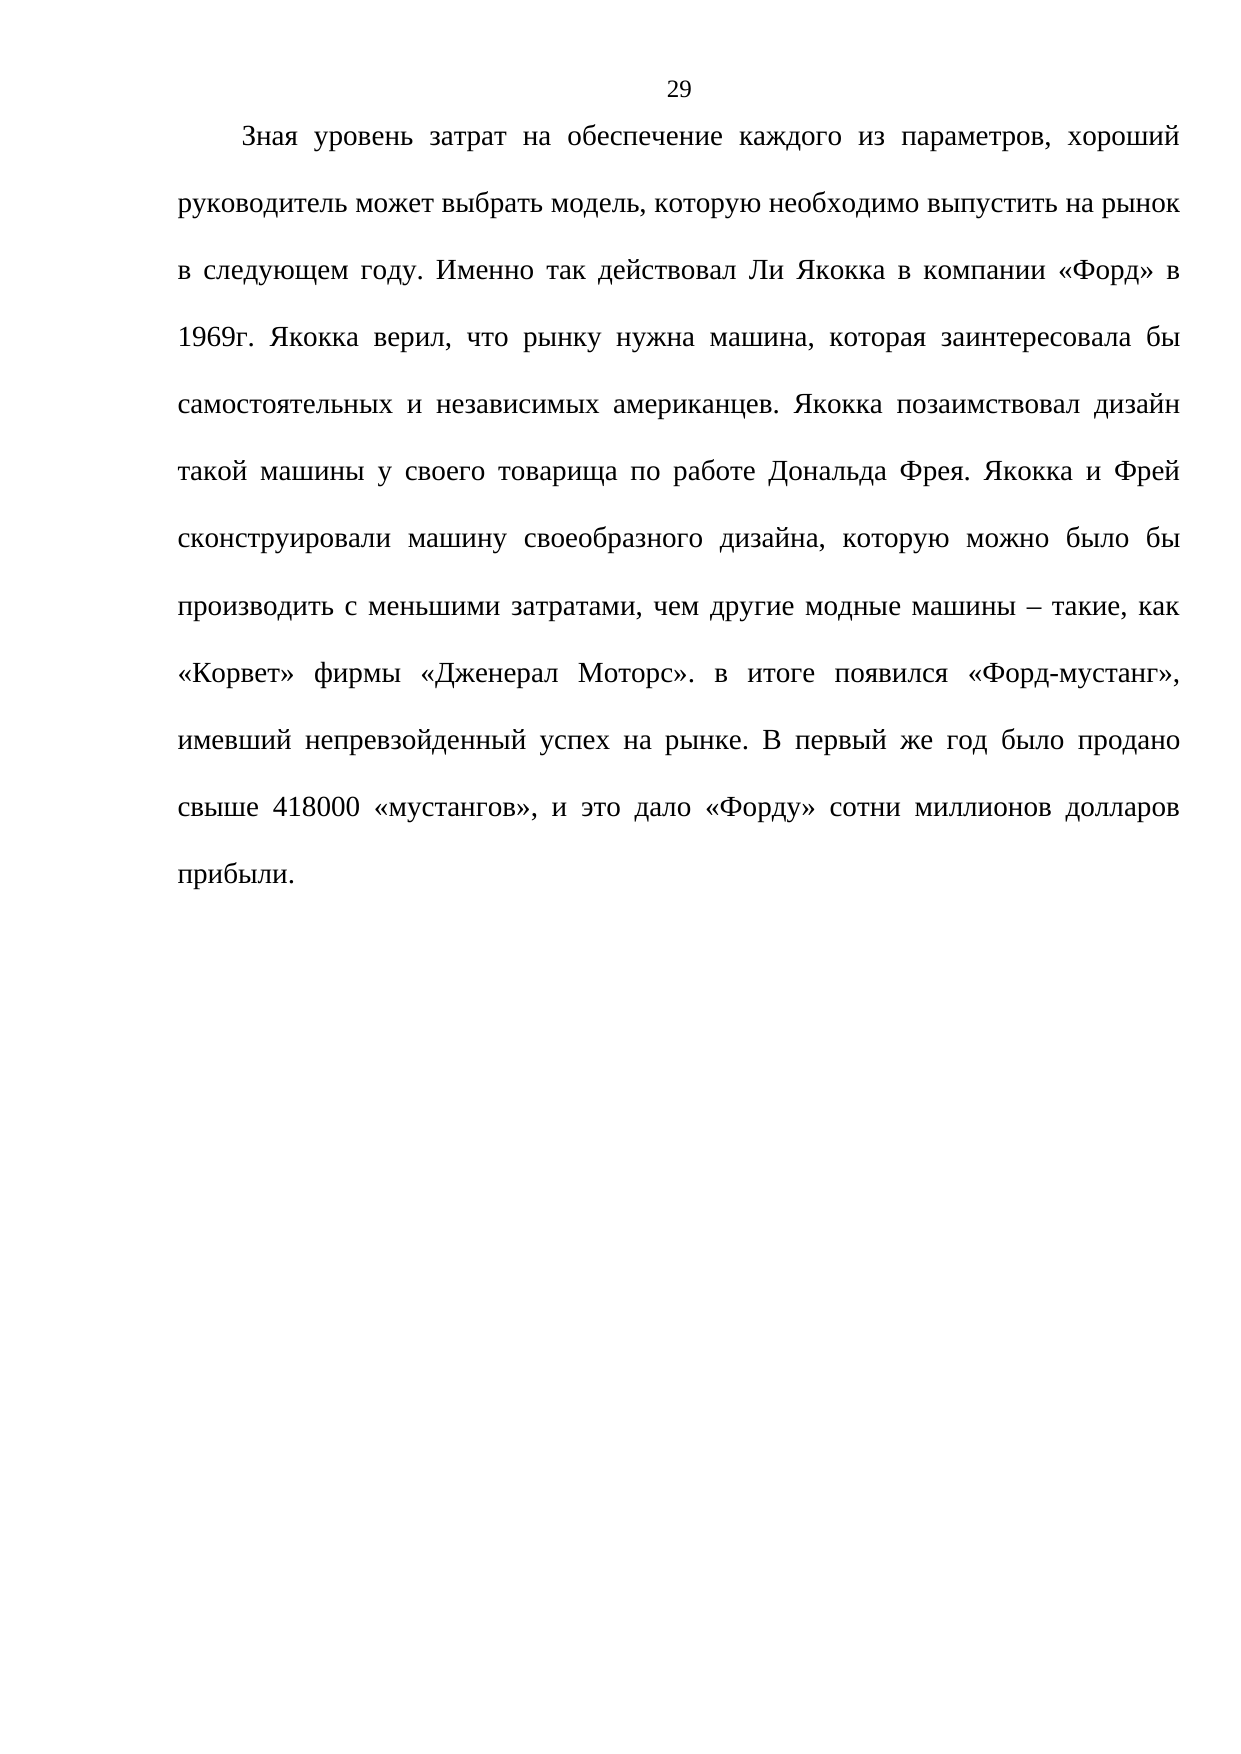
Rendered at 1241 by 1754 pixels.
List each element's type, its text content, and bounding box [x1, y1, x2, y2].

text Зная уровень затрат на обеспечение каждого из параметров, хороший руководитель может выбрать модель, которую необходимо выпустить на рынок в следующем году. Именно так действовал Ли Якокка в компании «Форд» в 1969г. Якокка верил, что рынку нужна машина, которая заинтересовала бы самостоятельных и независимых американцев. Якокка позаимствовал дизайн такой машины у своего товарища по работе Дональда Фрея. Якокка и Фрей сконструировали машину своеобразного дизайна, которую можно было бы производить с меньшими затратами, чем другие модные машины – такие, как «Корвет» фирмы «Дженерал Моторс». в итоге появился «Форд-мустанг», имевший непревзойденный успех на рынке. В первый же год было продано свыше 418000 «мустангов», и это дало «Форду» сотни миллионов долларов прибыли. [177, 118, 1181, 889]
